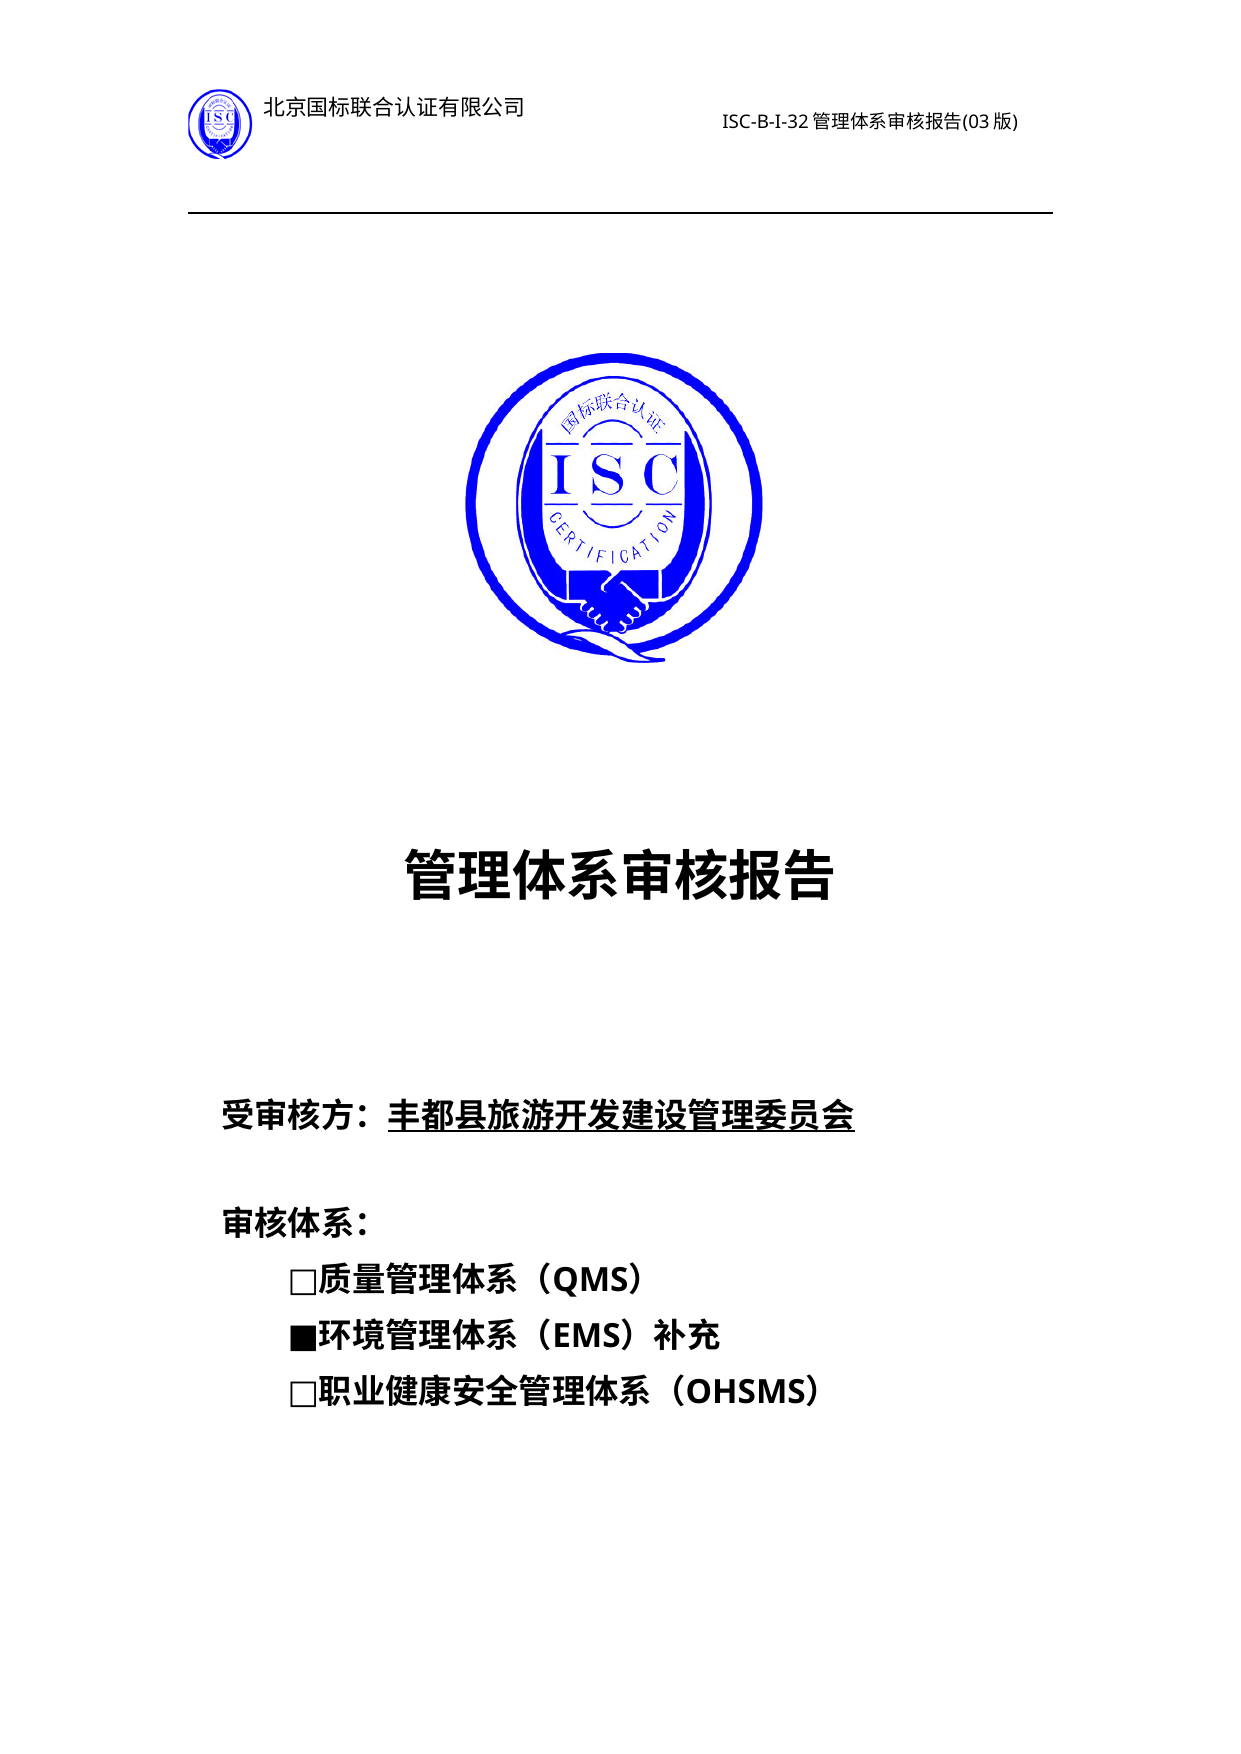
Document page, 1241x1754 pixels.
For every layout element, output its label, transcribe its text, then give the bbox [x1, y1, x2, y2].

picture [187, 89, 253, 158]
text □质量管理体系（QMS） [187, 1253, 1053, 1301]
text □职业健康安全管理体系（OHSMS） [187, 1365, 1053, 1413]
picture [465, 353, 775, 663]
text 审核体系： [187, 1197, 1053, 1245]
text ■环境管理体系（EMS）补充 [187, 1309, 1053, 1357]
text 管理体系审核报告 [187, 833, 1053, 911]
text 受审核方：丰都县旅游开发建设管理委员会 [187, 1088, 1053, 1137]
